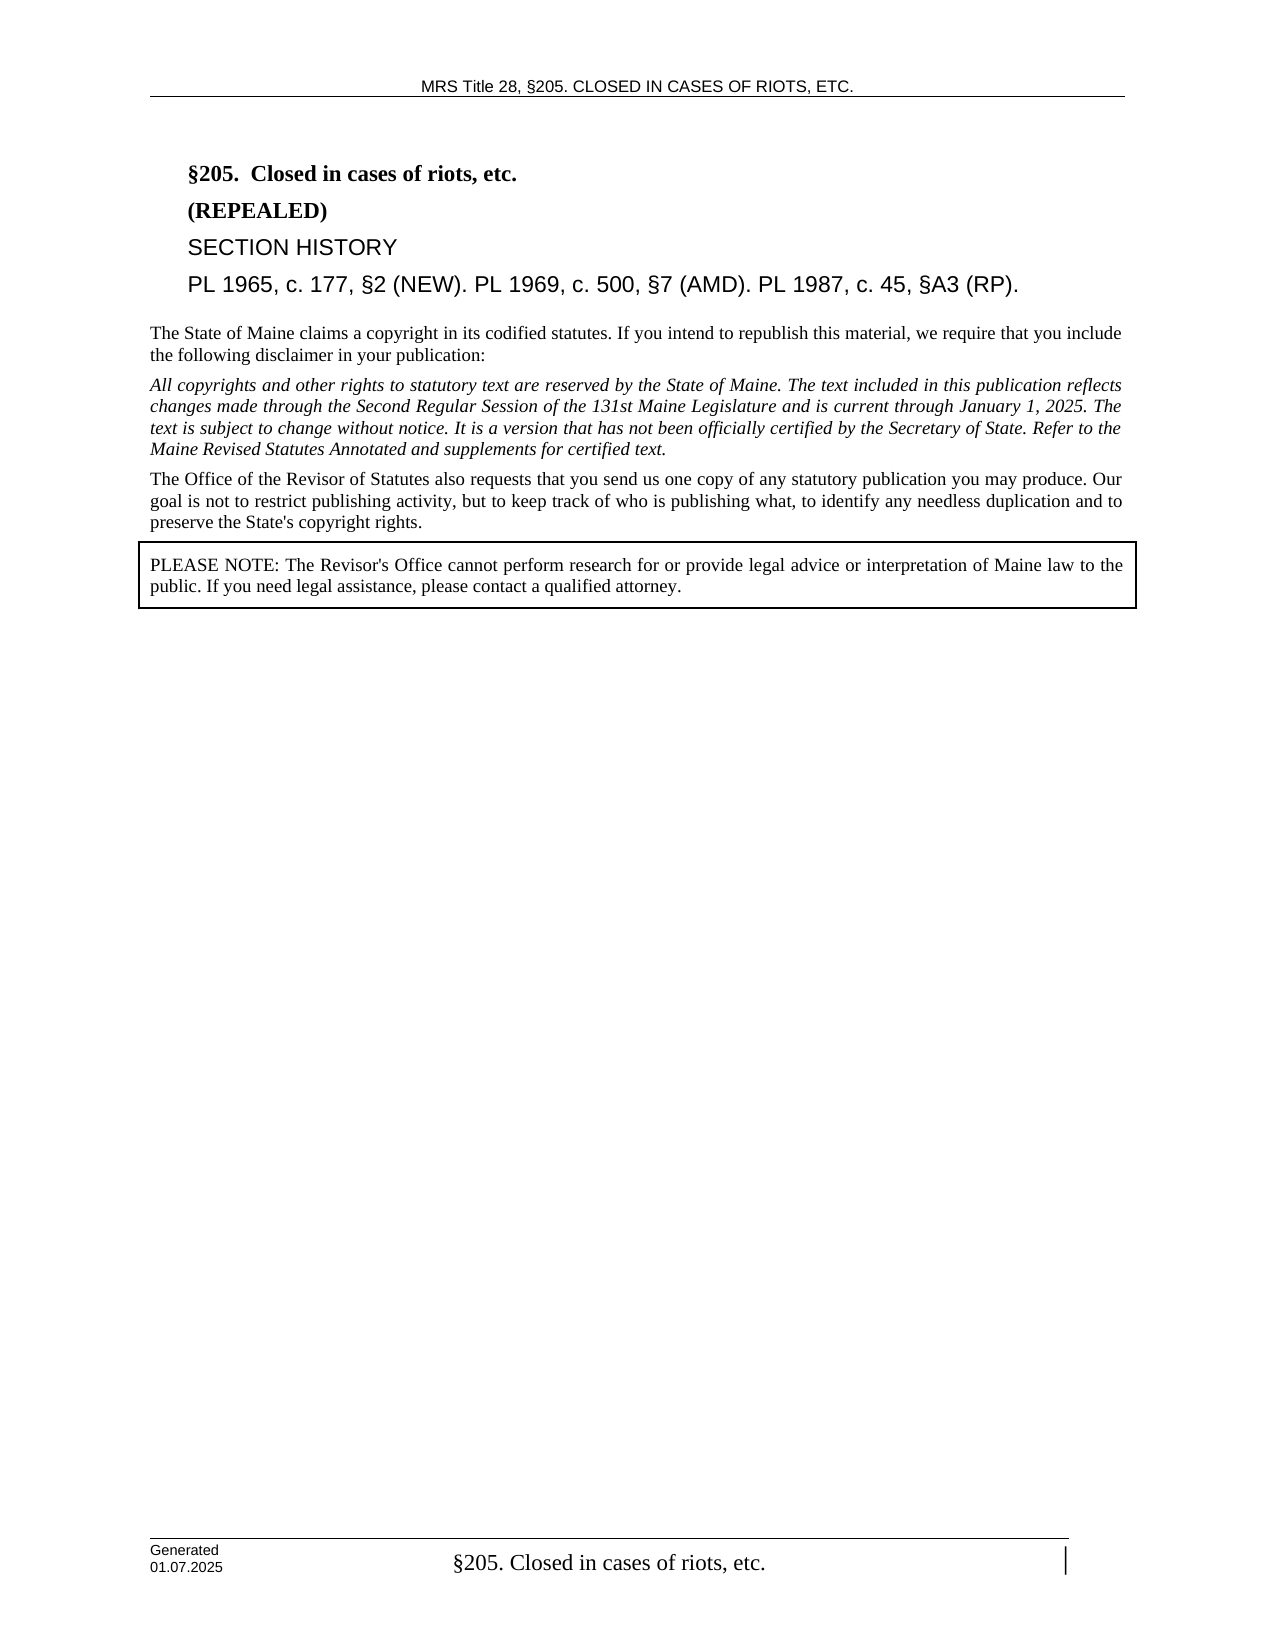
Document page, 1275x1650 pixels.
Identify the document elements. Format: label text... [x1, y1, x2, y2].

text SECTION HISTORY [187, 234, 1125, 260]
text (REPEALED) [187, 197, 1125, 223]
text PLEASE NOTE: The Revisor's Office cannot perform research for or provide legal advice or interpretation of Maine law to the public. If you need legal assistance, please contact a qualified attorney. [140, 543, 1135, 607]
text The State of Maine claims a copyright in its codified statutes. If you intend to republish this material, we require that you include the following disclaimer in your publication: [150, 322, 1125, 365]
text PL 1965, c. 177, §2 (NEW). PL 1969, c. 500, §7 (AMD). PL 1987, c. 45, §A3 (RP). [187, 271, 1125, 297]
text All copyrights and other rights to statutory text are reserved by the State of Maine. The text included in this publication reflects changes made through the Second Regular Session of the 131st Maine Legislature and is current through January 1, 2025 . The text is subject to change without notice. It is a version that has not been officially certified by the Secretary of State. Refer to the Maine Revised Statutes Annotated and supplements for certified text. [150, 373, 1125, 460]
text §205. Closed in cases of riots, etc. [187, 160, 1125, 187]
text The Office of the Revisor of Statutes also requests that you send us one copy of any statutory publication you may produce. Our goal is not to restrict publishing activity, but to keep track of who is publishing what, to identify any needless duplication and to preserve the State's copyright rights. [150, 468, 1125, 533]
